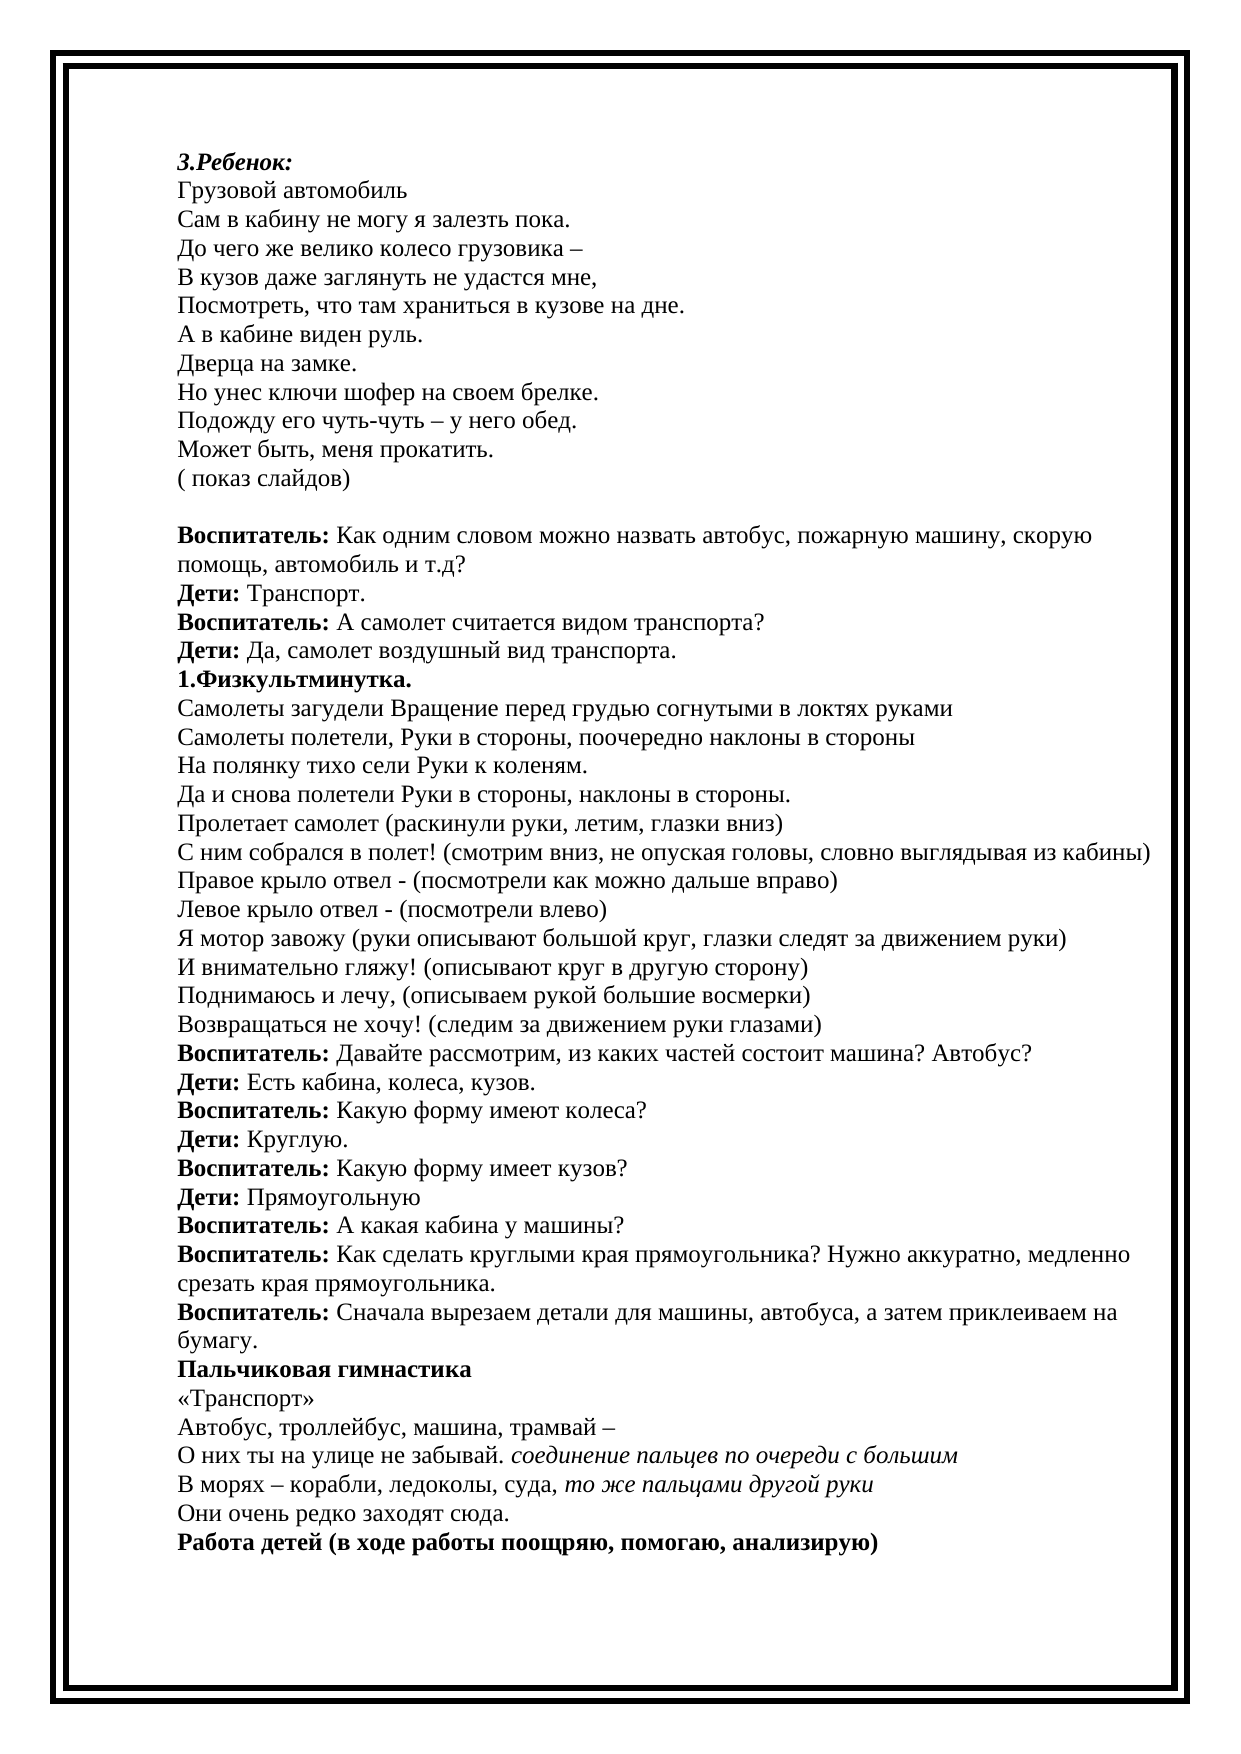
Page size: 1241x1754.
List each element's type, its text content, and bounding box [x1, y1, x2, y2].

text ( показ слайдов) [177, 463, 1152, 492]
text Воспитатель: Как одним словом можно назвать автобус, пожарную машину, скорую помощь, автомобиль и т.д? Дети: Транспорт. Воспитатель: А самолет считается видом транспорта? Дети: Да, самолет воздушный вид транспорта. 1.Физкультминутка. Самолеты загудели Вращение перед грудью согнутыми в локтях руками Самолеты полетели, Руки в стороны, поочередно наклоны в стороны На полянку тихо сели Руки к коленям. Да и снова полетели Руки в стороны, наклоны в стороны. Пролетает самолет (раскинули руки, летим, глазки вниз) С ним собрался в полет! (смотрим вниз, не опуская головы, словно выглядывая из кабины) Правое крыло отвел - (посмотрели как можно дальше вправо) Левое крыло отвел - (посмотрели влево) Я мотор завожу (руки описывают большой круг, глазки следят за движением руки) И внимательно гляжу! (описывают круг в другую сторону) Поднимаюсь и лечу, (описываем рукой большие восмерки) Возвращаться не хочу! (следим за движением руки глазами) Воспитатель: Давайте рассмотрим, из каких частей состоит машина? Автобус? Дети: Есть кабина, колеса, кузов. Воспитатель: Какую форму имеют колеса? Дети: Круглую. Воспитатель: Какую форму имеет кузов? Дети: Прямоугольную Воспитатель: А какая кабина у машины? Воспитатель: Как сделать круглыми края прямоугольника? Нужно аккуратно, медленно срезать края прямоугольника. Воспитатель: Сначала вырезаем детали для машины, автобуса, а затем приклеиваем на бумагу. Пальчиковая гимнастика «Транспорт» Автобус, троллейбус, машина, трамвай – О них ты на улице не забывай. соединение пальцев по очереди с большим В морях – корабли, ледоколы, суда, то же пальцами другой руки Они очень редко заходят сюда. Работа детей (в ходе работы поощряю, помогаю, анализирую) [177, 521, 1152, 1556]
text 3.Ребенок: Грузовой автомобиль Сам в кабину не могу я залезть пока. До чего же велико колесо грузовика – В кузов даже заглянуть не удастся мне, Посмотреть, что там храниться в кузове на дне. А в кабине виден руль. Дверца на замке. Но унес ключи шофер на своем брелке. Подожду его чуть-чуть – у него обед. Может быть, меня прокатить. [177, 118, 1152, 463]
